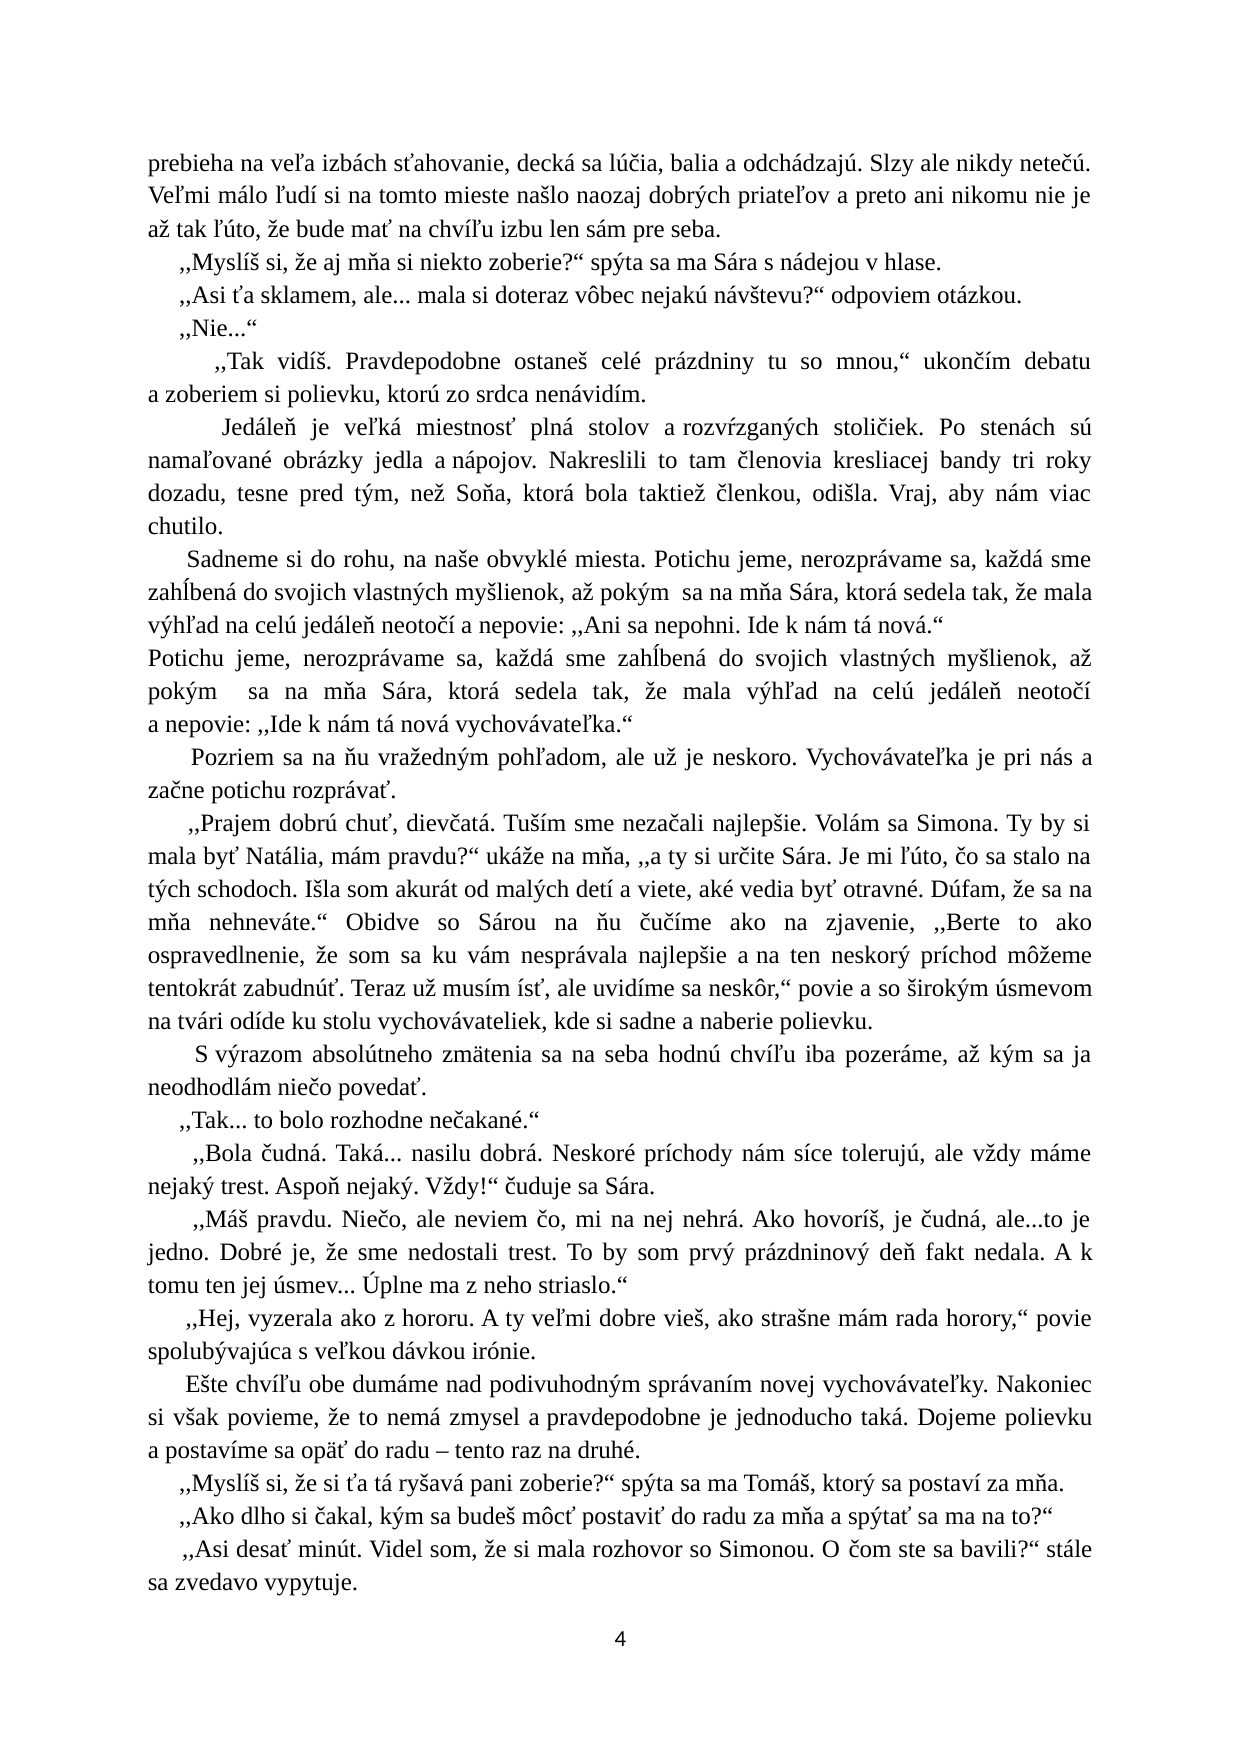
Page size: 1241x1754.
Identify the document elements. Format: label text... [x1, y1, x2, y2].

text Sadneme si do rohu, na naše obvyklé miesta. Potichu jeme, nerozprávame sa, každá sme zahĺbená do svojich vlastných myšlienok, až pokým sa na mňa Sára, ktorá sedela tak, že mala výhľad na celú jedáleň neotočí a nepovie: ,,Ani sa nepohni. Ide k nám tá nová.“ [148, 544, 1093, 639]
text ,,Myslíš si, že aj mňa si niekto zoberie?“ spýta sa ma Sára s nádejou v hlase. [148, 247, 1093, 275]
text Pozriem sa na ňu vražedným pohľadom, ale už je neskoro. Vychovávateľka je pri nás a začne potichu rozprávať. [148, 742, 1093, 804]
text ,,Nie...“ [148, 313, 1093, 341]
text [148, 148, 1093, 242]
text ,,Máš pravdu. Niečo, ale neviem čo, mi na nej nehrá. Ako hovoríš, je čudná, ale...to je jedno. Dobré je, že sme nedostali trest. To by som prvý prázdninový deň fakt nedala. A k tomu ten jej úsmev... Úplne ma z neho striaslo.“ [148, 1204, 1093, 1299]
text ,,Myslíš si, že si ťa tá ryšavá pani zoberie?“ spýta sa ma Tomáš, ktorý sa postaví za mňa. [148, 1468, 1093, 1497]
text ,,Tak... to bolo rozhodne nečakané.“ [148, 1105, 1093, 1134]
text ,,Asi desať minút. Videl som, že si mala rozhovor so Simonou. O čom ste sa bavili?“ stále sa zvedavo vypytuje. [148, 1534, 1093, 1596]
text Ešte chvíľu obe dumáme nad podivuhodným správaním novej vychovávateľky. Nakoniec si však povieme, že to nemá zmysel a pravdepodobne je jednoducho taká. Dojeme polievku a postavíme sa opäť do radu – tento raz na druhé. [148, 1369, 1093, 1464]
text ,,Prajem dobrú chuť, dievčatá. Tuším sme nezačali najlepšie. Volám sa Simona. Ty by si mala byť Natália, mám pravdu?“ ukáže na mňa, ,,a ty si určite Sára. Je mi ľúto, čo sa stalo na tých schodoch. Išla som akurát od malých detí a viete, aké vedia byť otravné. Dúfam, že sa na mňa nehneváte.“ Obidve so Sárou na ňu čučíme ako na zjavenie, ,,Berte to ako ospravedlnenie, že som sa ku vám nesprávala najlepšie a na ten neskorý príchod môžeme tentokrát zabudnúť. Teraz už musím ísť, ale uvidíme sa neskôr,“ povie a so širokým úsmevom na tvári odíde ku stolu vychovávateliek, kde si sadne a naberie polievku. [148, 808, 1093, 1035]
text ,,Tak vidíš. Pravdepodobne ostaneš celé prázdniny tu so mnou,“ ukončím debatu a zoberiem si polievku, ktorú zo srdca nenávidím. [148, 346, 1093, 407]
text Jedáleň je veľká miestnosť plná stolov a rozvŕzganých stoličiek. Po stenách sú namaľované obrázky jedla a nápojov. Nakreslili to tam členovia kresliacej bandy tri roky dozadu, tesne pred tým, než Soňa, ktorá bola taktiež členkou, odišla. Vraj, aby nám viac chutilo. [148, 412, 1093, 539]
text ,,Bola čudná. Taká... nasilu dobrá. Neskoré príchody nám síce tolerujú, ale vždy máme nejaký trest. Aspoň nejaký. Vždy!“ čuduje sa Sára. [148, 1138, 1093, 1200]
text S výrazom absolútneho zmätenia sa na seba hodnú chvíľu iba pozeráme, až kým sa ja neodhodlám niečo povedať. [148, 1039, 1093, 1101]
text ,,Asi ťa sklamem, ale... mala si doteraz vôbec nejakú návštevu?“ odpoviem otázkou. [148, 280, 1093, 308]
text Potichu jeme, nerozprávame sa, každá sme zahĺbená do svojich vlastných myšlienok, až pokým sa na mňa Sára, ktorá sedela tak, že mala výhľad na celú jedáleň neotočí a nepovie: ,,Ide k nám tá nová vychovávateľka.“ [148, 643, 1093, 738]
text ,,Ako dlho si čakal, kým sa budeš môcť postaviť do radu za mňa a spýtať sa ma na to?“ [148, 1501, 1093, 1530]
text ,,Hej, vyzerala ako z hororu. A ty veľmi dobre vieš, ako strašne mám rada horory,“ povie spolubývajúca s veľkou dávkou irónie. [148, 1303, 1093, 1365]
